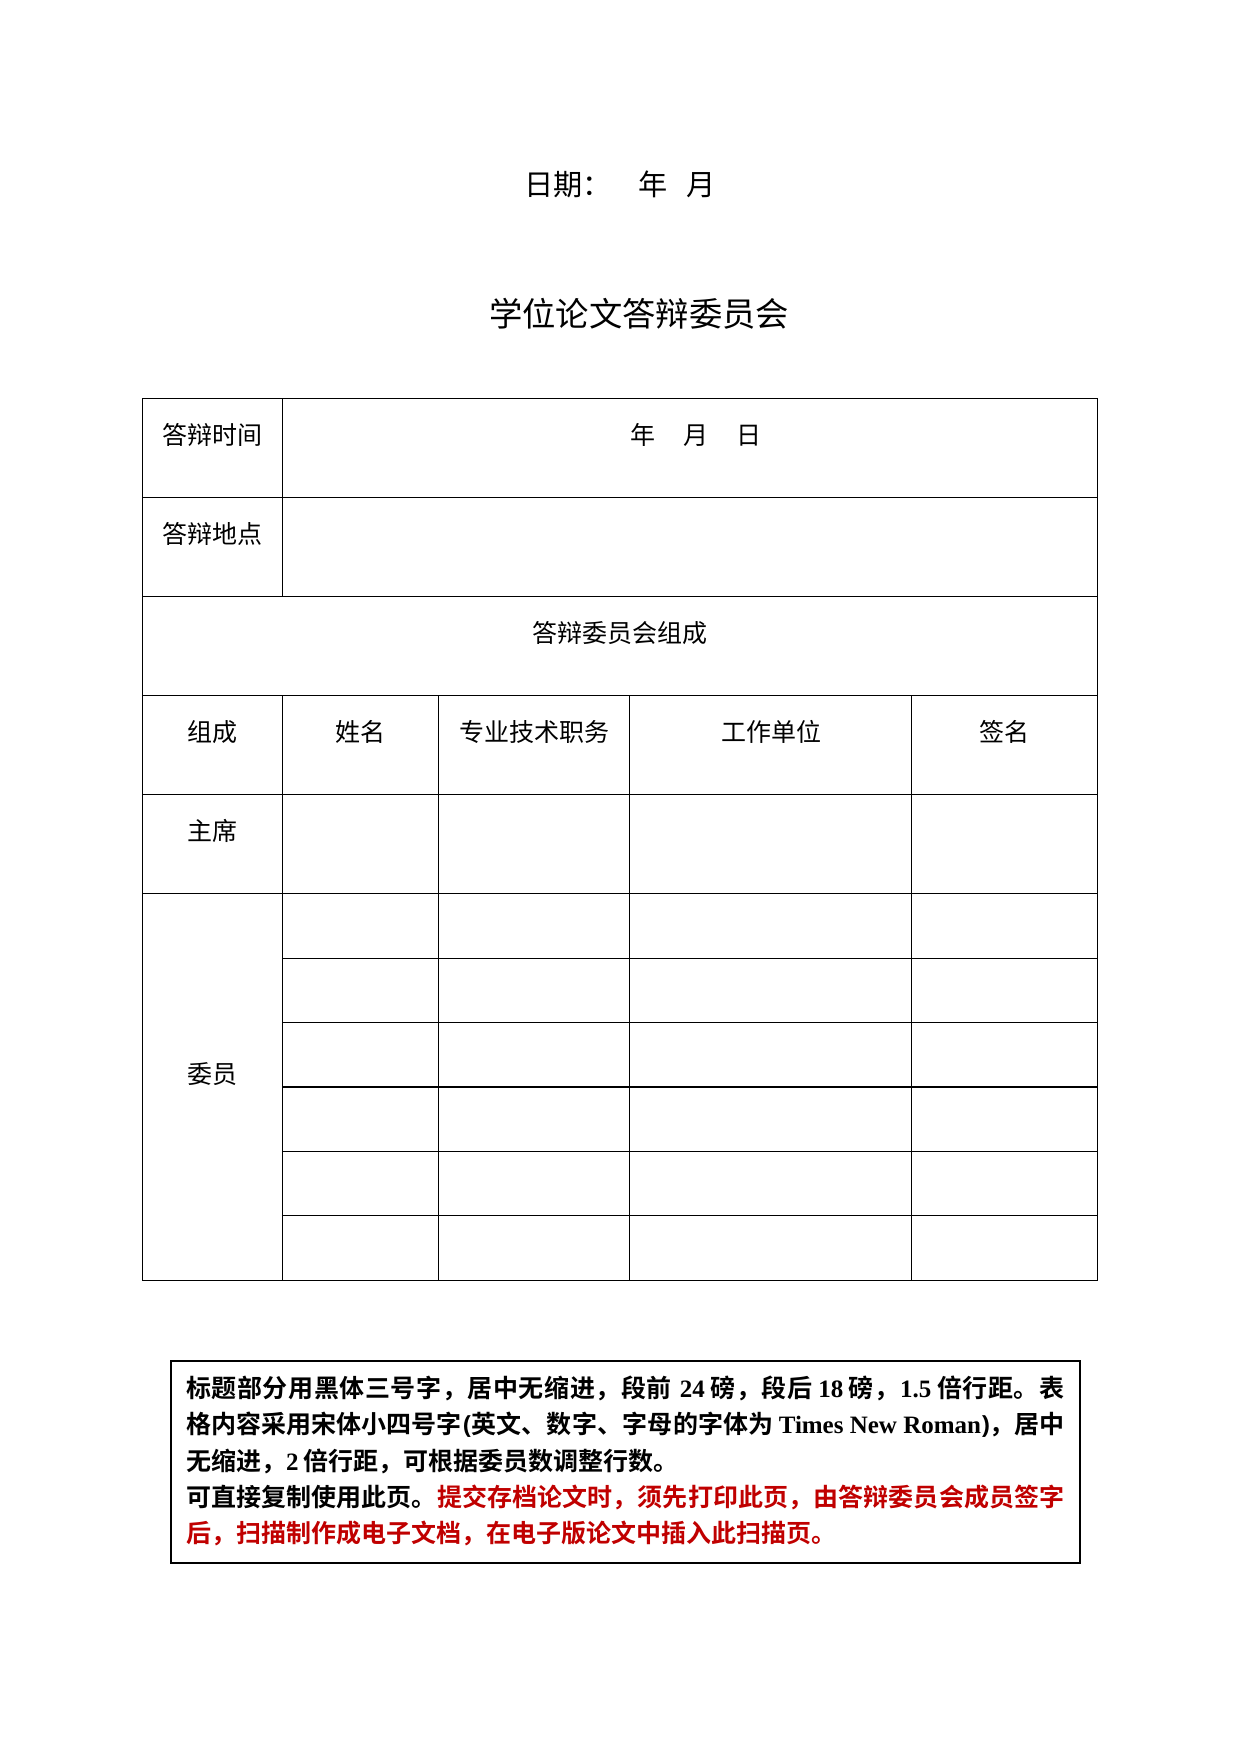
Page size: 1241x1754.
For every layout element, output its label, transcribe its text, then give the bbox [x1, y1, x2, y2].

table_cell [283, 894, 438, 958]
text 学位论文答辩委员会 [148, 288, 1093, 336]
table_cell [283, 1023, 438, 1086]
table_cell [283, 1152, 438, 1215]
table_cell 主席 [143, 795, 282, 893]
table_cell [912, 795, 1097, 893]
table_cell [439, 1088, 629, 1151]
table_cell [630, 1023, 911, 1086]
table_cell [439, 1152, 629, 1215]
table_cell [439, 894, 629, 958]
table_cell 签名 [912, 696, 1097, 794]
table_cell [439, 1023, 629, 1086]
table_cell 姓名 [283, 696, 438, 794]
table_cell [439, 1216, 629, 1279]
table_cell [912, 1023, 1097, 1086]
table_cell [630, 1088, 911, 1151]
table_cell [630, 1152, 911, 1215]
table_cell [912, 1088, 1097, 1151]
table_cell 答辩地点 [143, 498, 282, 596]
table_cell [439, 959, 629, 1022]
table_cell 组成 [143, 696, 282, 794]
table_header 年 月 日 [283, 399, 1097, 497]
table_cell [630, 795, 911, 893]
table_cell [912, 1216, 1097, 1279]
table_cell [912, 1152, 1097, 1215]
table_cell 工作单位 [630, 696, 911, 794]
table_cell [283, 795, 438, 893]
text 日期： 年 月 [148, 148, 1093, 217]
table_cell 委员 [143, 894, 282, 1279]
table_cell [630, 959, 911, 1022]
table_cell [283, 959, 438, 1022]
table_cell [912, 894, 1097, 958]
table_cell [283, 1088, 438, 1151]
table_header 答辩时间 [143, 399, 282, 497]
table_cell [283, 498, 1097, 596]
table_cell [439, 795, 629, 893]
table_cell 答辩委员会组成 [143, 597, 1097, 695]
table_cell [912, 959, 1097, 1022]
table_cell [630, 1216, 911, 1279]
table_cell [630, 894, 911, 958]
table_cell 专业技术职务 [439, 696, 629, 794]
table_cell [283, 1216, 438, 1279]
